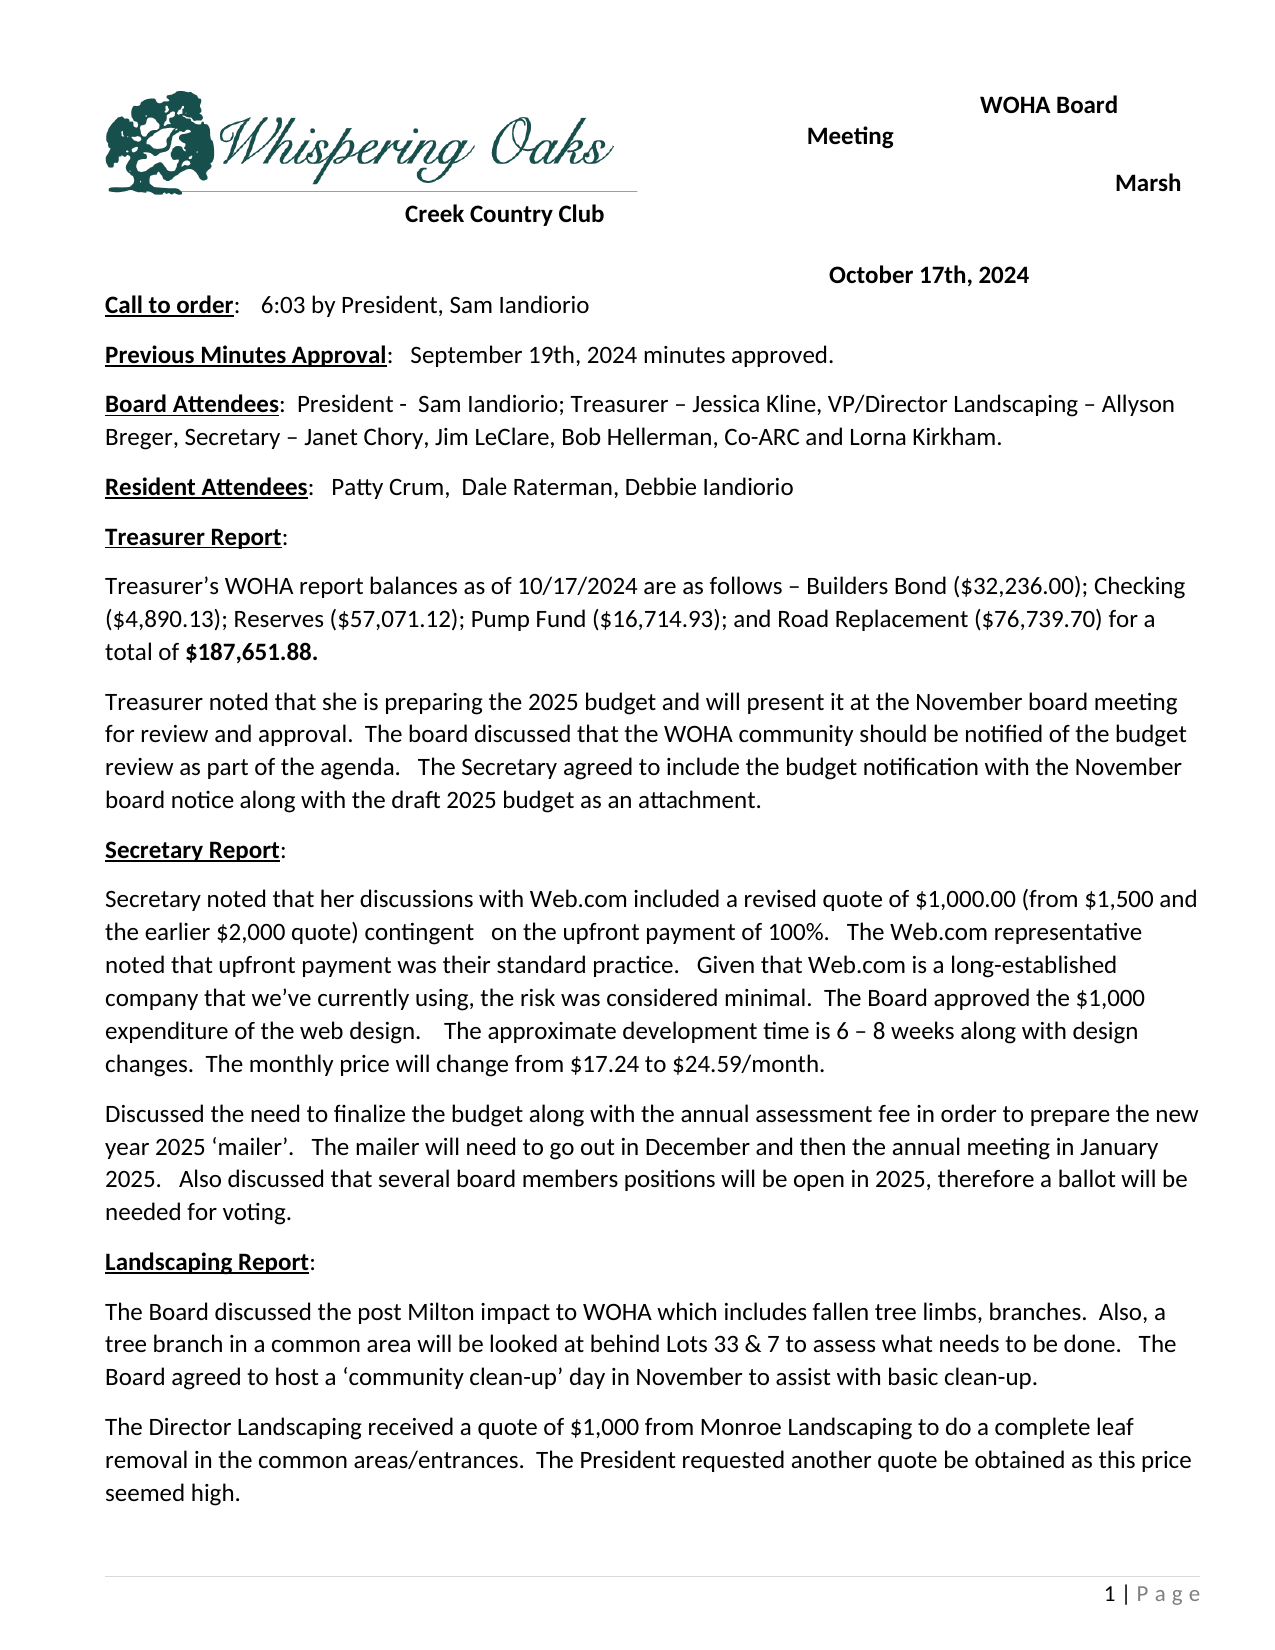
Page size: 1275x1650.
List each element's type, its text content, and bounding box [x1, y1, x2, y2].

text Call to order: 6:03 by President, Sam Iandiorio [105, 289, 1200, 320]
text October 17th, 2024 [405, 259, 1200, 289]
picture [105, 91, 638, 195]
text Resident Attendees: Patty Crum, Dale Raterman, Debbie Iandiorio [105, 471, 1200, 502]
text Previous Minutes Approval: September 19th, 2024 minutes approved. [105, 339, 1200, 369]
text Treasurer Report: [105, 521, 1200, 551]
text WOHA Board Meeting [255, 90, 1200, 151]
text Treasurer noted that she is preparing the 2025 budget and will present it at the November board meeting for review and approval. The board discussed that the WOHA community should be notified of the budget review as part of the agenda. The Secretary agreed to include the budget notification with the November board notice along with the draft 2025 budget as an attachment. [105, 686, 1200, 815]
text Landscaping Report: [105, 1246, 1200, 1277]
text The Board discussed the post Milton impact to WOHA which includes fallen tree limbs, branches. Also, a tree branch in a common area will be looked at behind Lots 33 & 7 to assess what needs to be done. The Board agreed to host a ‘community clean-up’ day in November to assist with basic clean-up. [105, 1296, 1200, 1392]
text Secretary noted that her discussions with Web.com included a revised quote of $1,000.00 (from $1,500 and the earlier $2,000 quote) contingent on the upfront payment of 100%. The Web.com representative noted that upfront payment was their standard practice. Given that Web.com is a long-established company that we’ve currently using, the risk was considered minimal. The Board approved the $1,000 expenditure of the web design. The approximate development time is 6 – 8 weeks along with design changes. The monthly price will change from $17.24 to $24.59/month. [105, 884, 1200, 1079]
text Discussed the need to finalize the budget along with the annual assessment fee in order to prepare the new year 2025 ‘mailer’. The mailer will need to go out in December and then the annual meeting in January 2025. Also discussed that several board members positions will be open in 2025, therefore a ballot will be needed for voting. [105, 1098, 1200, 1227]
text The Director Landscaping received a quote of $1,000 from Monroe Landscaping to do a complete leaf removal in the common areas/entrances. The President requested another quote be obtained as this price seemed high. [105, 1411, 1200, 1507]
text Marsh Creek Country Club [405, 167, 1200, 228]
text Treasurer’s WOHA report balances as of 10/17/2024 are as follows – Builders Bond ($32,236.00); Checking ($4,890.13); Reserves ($57,071.12); Pump Fund ($16,714.93); and Road Replacement ($76,739.70) for a total of $187,651.88. [105, 570, 1200, 667]
text Secretary Report: [105, 834, 1200, 864]
text Board Attendees: President - Sam Iandiorio; Treasurer – Jessica Kline, VP/Director Landscaping – Allyson Breger, Secretary – Janet Chory, Jim LeClare, Bob Hellerman, Co-ARC and Lorna Kirkham. [105, 389, 1200, 452]
